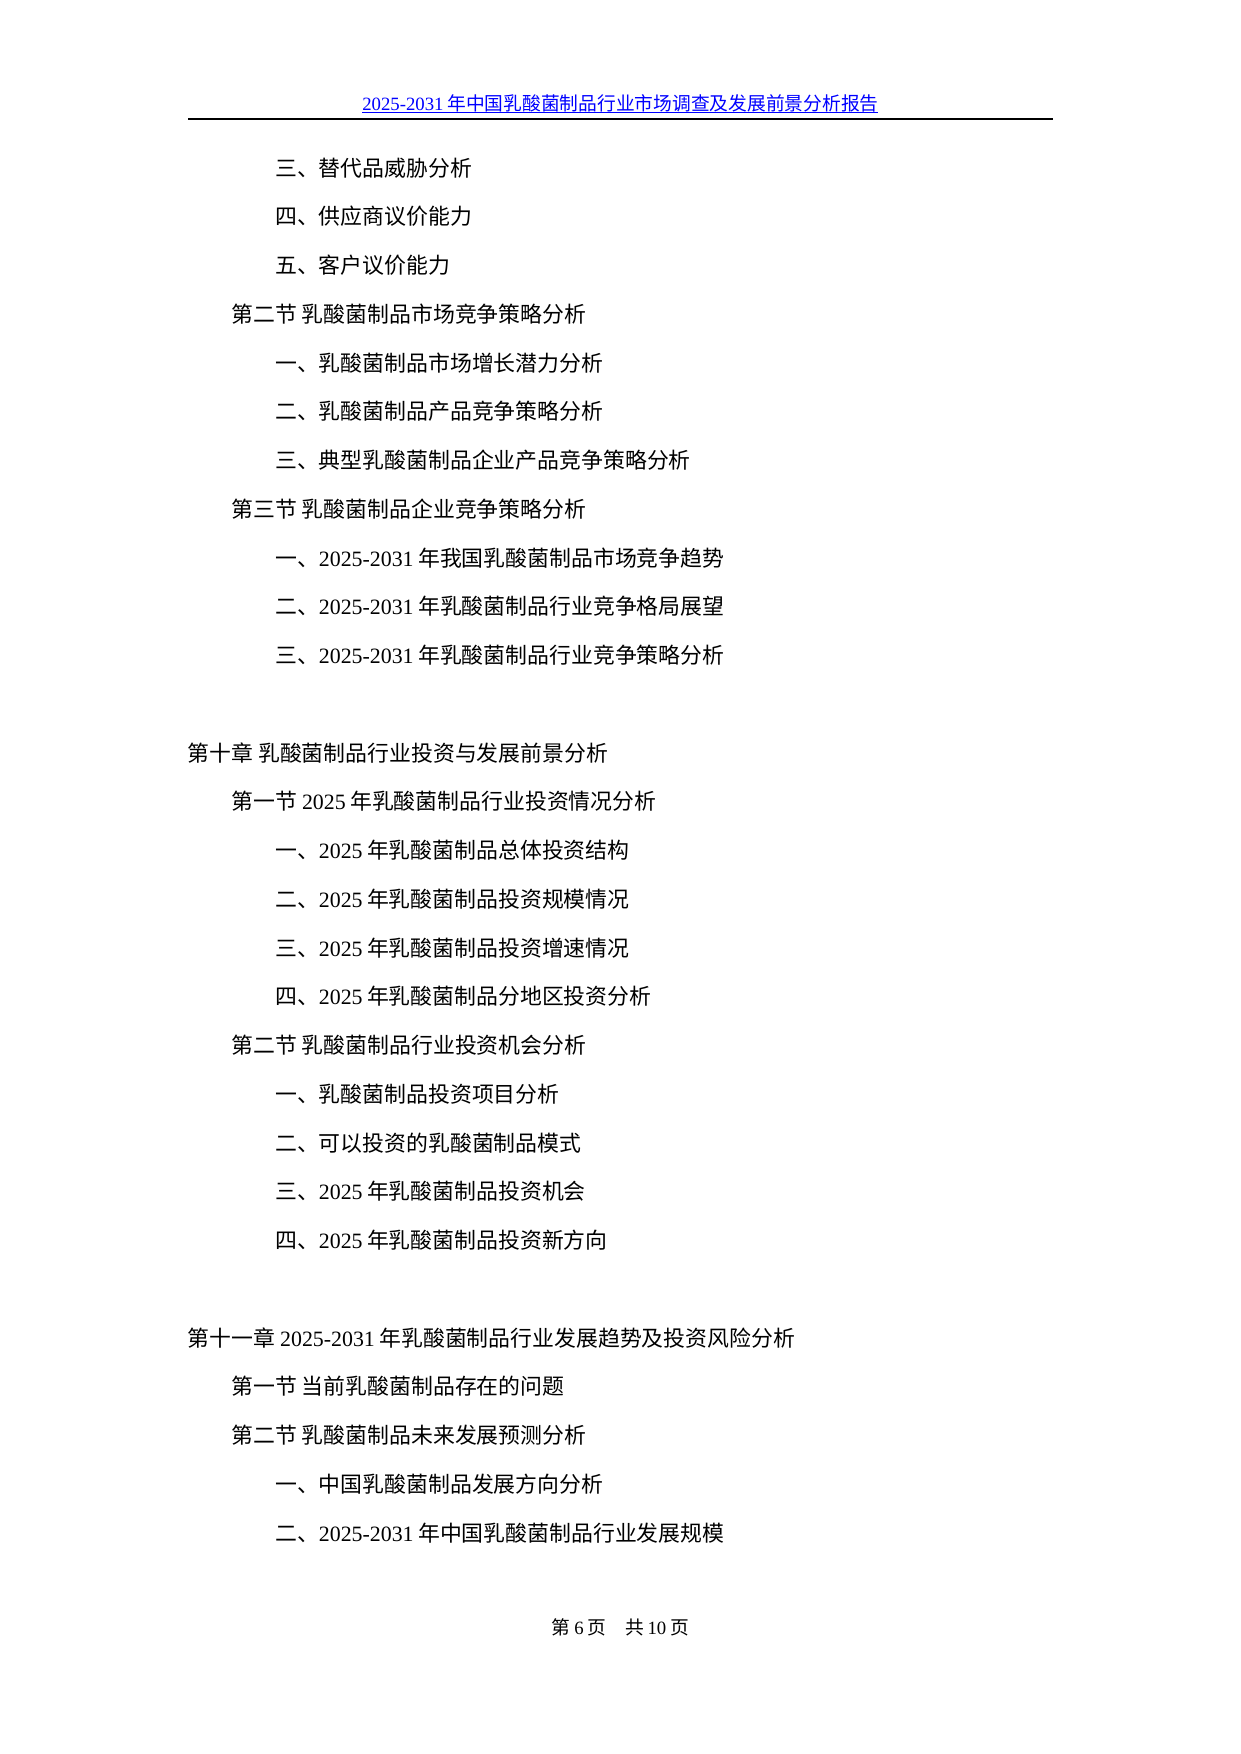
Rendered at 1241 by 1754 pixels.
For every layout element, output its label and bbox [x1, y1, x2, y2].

text [187, 150, 1053, 1548]
